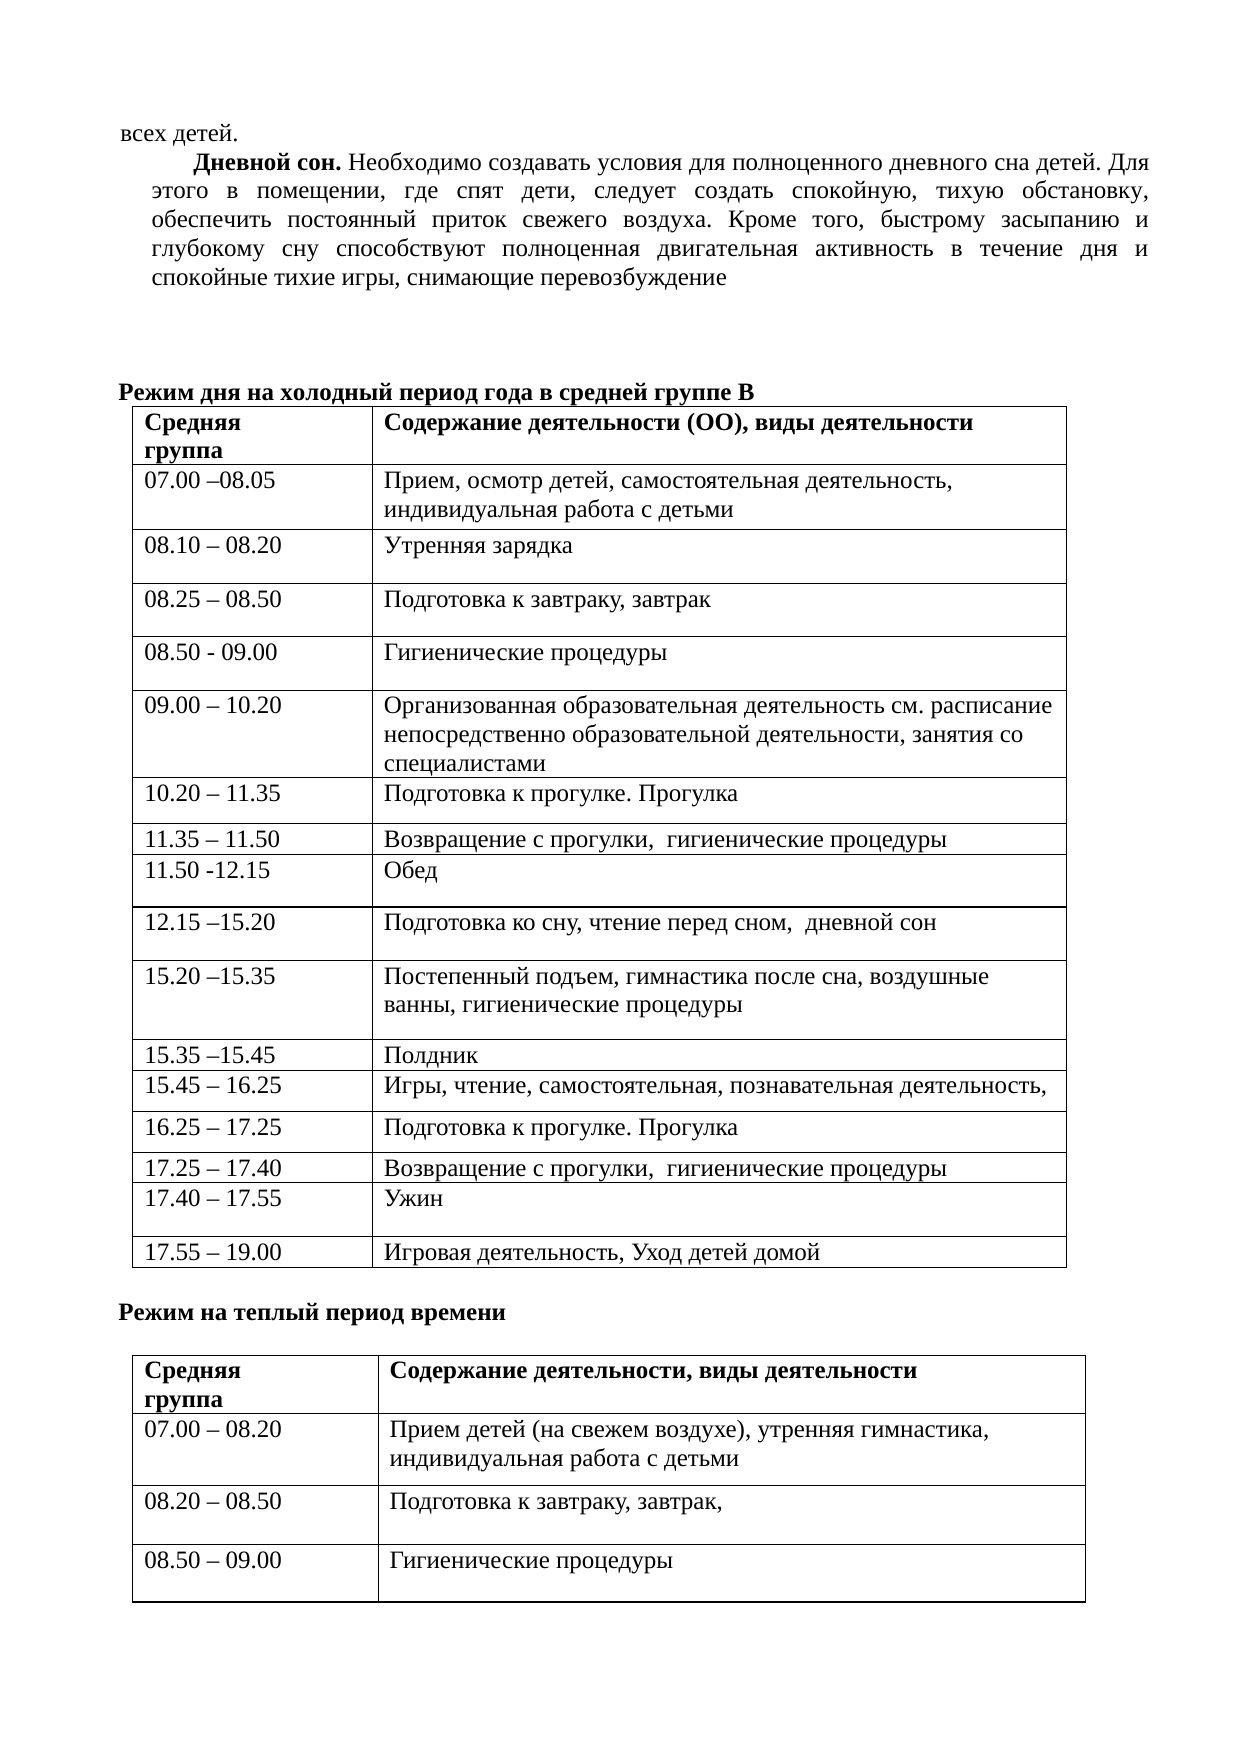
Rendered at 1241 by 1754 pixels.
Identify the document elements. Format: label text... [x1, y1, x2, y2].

table_cell 08.10 – 08.20 [133, 530, 372, 583]
text Режим дня на холодный период года в средней группе В [118, 377, 1152, 406]
table_cell 15.45 – 16.25 [133, 1071, 372, 1111]
table_header Содержание деятельности, виды деятельности [379, 1356, 1085, 1413]
table_cell 17.40 – 17.55 [133, 1183, 372, 1236]
table_cell Подготовка к завтраку, завтрак [373, 584, 1066, 636]
table_cell Полдник [373, 1040, 1066, 1069]
table_header Содержание деятельности (ОО), виды деятельности [373, 407, 1066, 464]
table_cell Подготовка к завтраку, завтрак, [379, 1486, 1085, 1544]
table_header Средняя группа [133, 1356, 378, 1413]
table_cell 11.35 – 11.50 [133, 824, 372, 854]
text Дневной сон. Необходимо создавать условия для полноценного дневного сна детей. Для этого в помещении, где спят дети, следует создать спокойную, тихую обстановку, обеспечить постоянный приток свежего воздуха. Кроме того, быстрому засыпанию и глубокому сну способствуют полноценная двигательная активность в течение дня и спокойные тихие игры, снимающие перевозбуждение [151, 147, 1149, 291]
table_cell 16.25 – 17.25 [133, 1112, 372, 1152]
table_cell Прием детей (на свежем воздухе), утренняя гимнастика, индивидуальная работа с детьми [379, 1414, 1085, 1485]
table_cell 12.15 –15.20 [133, 908, 372, 960]
table_cell 11.50 -12.15 [133, 855, 372, 906]
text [120, 118, 1149, 147]
table_cell Организованная образовательная деятельность см. расписание непосредственно образовательной деятельности, занятия со специалистами [373, 691, 1066, 777]
table_cell Возвращение с прогулки, гигиенические процедуры [373, 824, 1066, 854]
table_cell 08.50 – 09.00 [133, 1545, 378, 1601]
table_cell Обед [373, 855, 1066, 906]
table_cell Гигиенические процедуры [373, 637, 1066, 689]
table_cell Утренняя зарядка [373, 530, 1066, 583]
table_cell 17.25 – 17.40 [133, 1153, 372, 1182]
table_cell Игры, чтение, самостоятельная, познавательная деятельность, [373, 1071, 1066, 1111]
text Режим на теплый период времени [118, 1297, 1152, 1326]
table_cell 07.00 – 08.20 [133, 1414, 378, 1485]
table_cell 08.20 – 08.50 [133, 1486, 378, 1544]
table_cell Возвращение с прогулки, гигиенические процедуры [373, 1153, 1066, 1182]
table_cell 07.00 –08.05 [133, 465, 372, 529]
table_cell Подготовка к прогулке. Прогулка [373, 778, 1066, 823]
table_cell 17.55 – 19.00 [133, 1237, 372, 1267]
table_header Средняя группа [133, 407, 372, 464]
table_cell 08.50 - 09.00 [133, 637, 372, 689]
table_cell Ужин [373, 1183, 1066, 1236]
table_cell 15.20 –15.35 [133, 961, 372, 1039]
table_cell Игровая деятельность, Уход детей домой [373, 1237, 1066, 1267]
table_cell Гигиенические процедуры [379, 1545, 1085, 1601]
table_cell Постепенный подъем, гимнастика после сна, воздушные ванны, гигиенические процедуры [373, 961, 1066, 1039]
table_cell Подготовка ко сну, чтение перед сном, дневной сон [373, 908, 1066, 960]
table_cell 09.00 – 10.20 [133, 691, 372, 777]
table_cell 08.25 – 08.50 [133, 584, 372, 636]
table_cell 15.35 –15.45 [133, 1040, 372, 1069]
table_cell Прием, осмотр детей, самостоятельная деятельность, индивидуальная работа с детьми [373, 465, 1066, 529]
table_cell 10.20 – 11.35 [133, 778, 372, 823]
table_cell Подготовка к прогулке. Прогулка [373, 1112, 1066, 1152]
